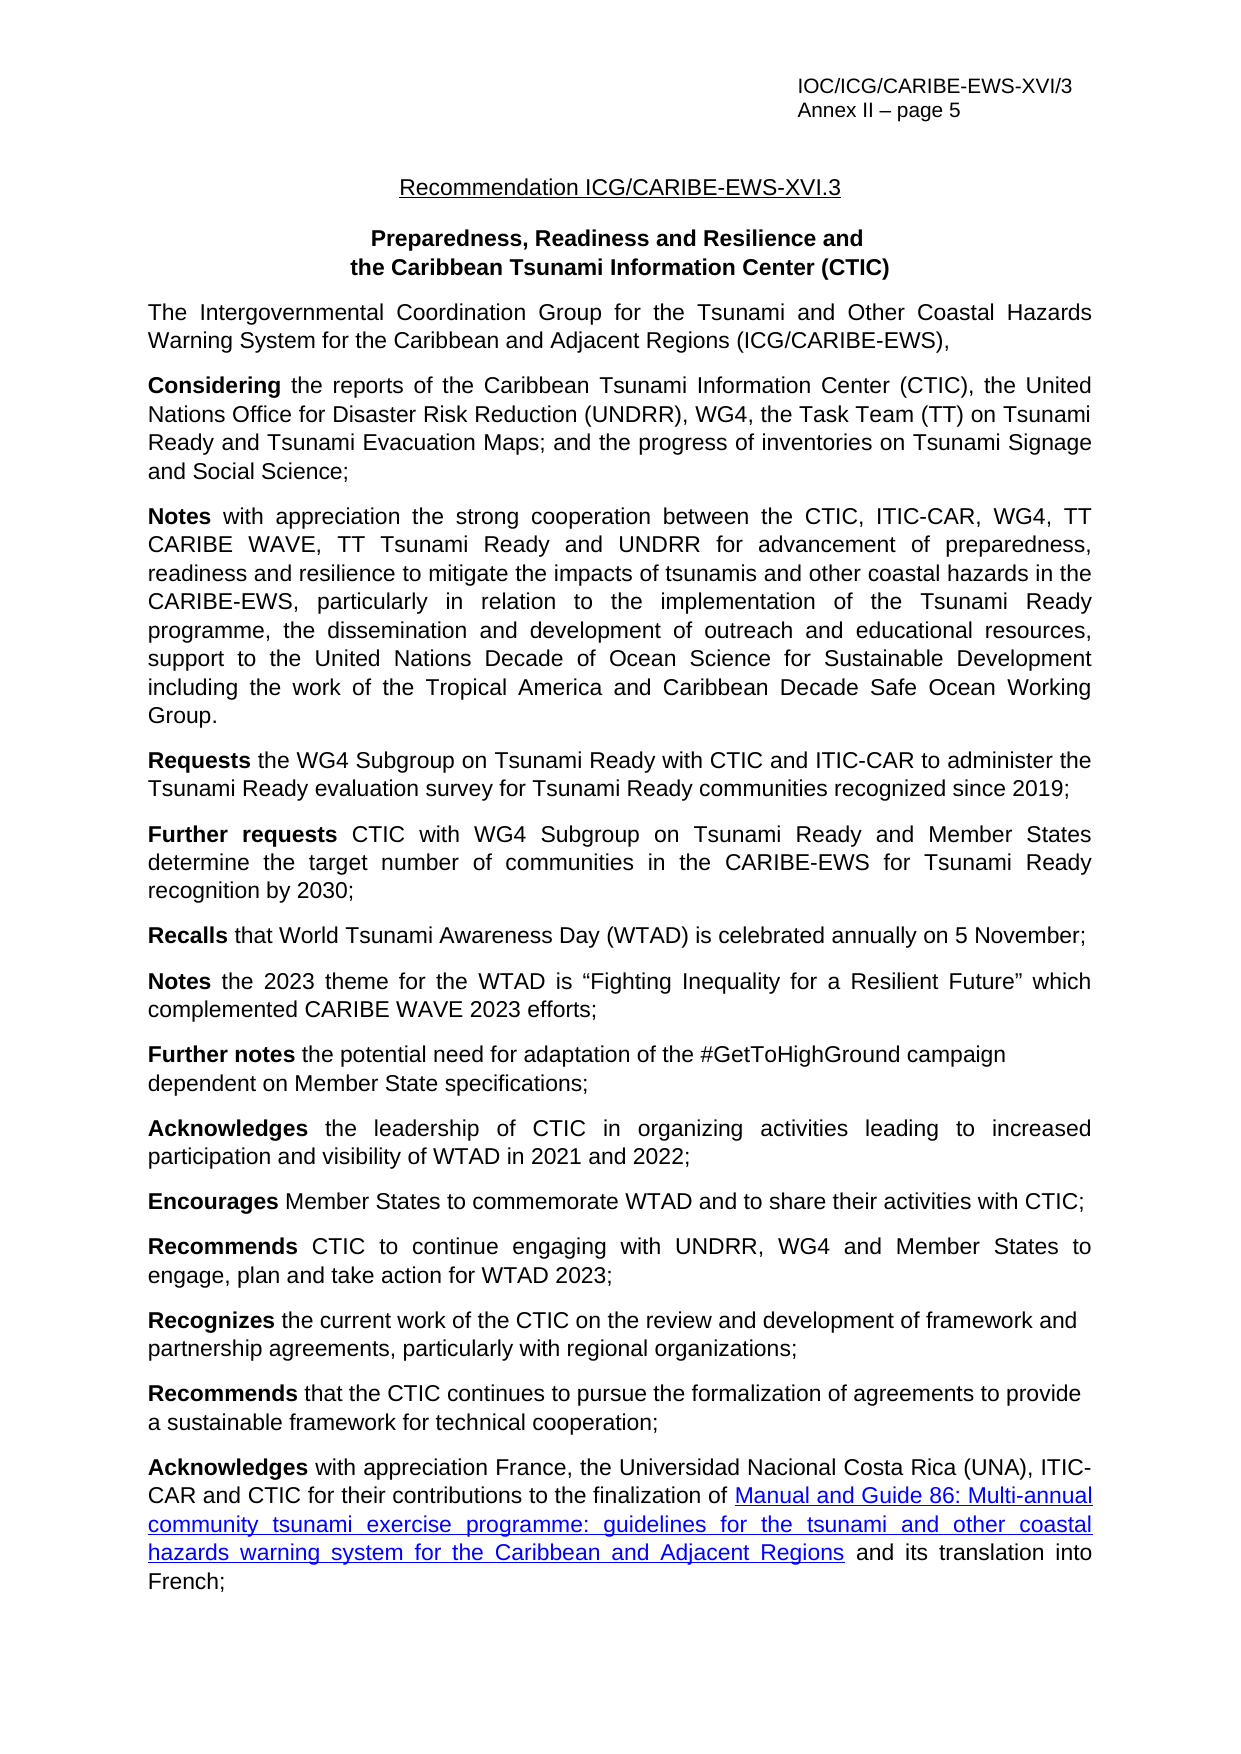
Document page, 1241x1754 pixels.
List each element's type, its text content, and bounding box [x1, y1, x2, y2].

text Recommends CTIC to continue engaging with UNDRR, WG4 and Member States to engage, plan and take action for WTAD 2023; [148, 1233, 1093, 1288]
text Further requests CTIC with WG4 Subgroup on Tsunami Ready and Member States determine the target number of communities in the CARIBE-EWS for Tsunami Ready recognition by 2030; [148, 821, 1093, 904]
subtitle Recommendation ICG/CARIBE-EWS-XVI.3 [148, 174, 1093, 200]
text Notes the 2023 theme for the WTAD is “Fighting Inequality for a Resilient Future” which complemented CARIBE WAVE 2023 efforts; [148, 968, 1093, 1022]
text Requests the WG4 Subgroup on Tsunami Ready with CTIC and ITIC-CAR to administer the Tsunami Ready evaluation survey for Tsunami Ready communities recognized since 2019; [148, 747, 1093, 802]
text Acknowledges with appreciation France, the Universidad Nacional Costa Rica (UNA), ITIC-CAR and CTIC for their contributions to the finalization of Manual and Guide 86: Multi-annual community tsunami exercise programme: guidelines for the tsunami and other coastal hazards warning system for the Caribbean and Adjacent Regions and its translation into French; [148, 1454, 1093, 1534]
text Acknowledges with appreciation France, the Universidad Nacional Costa Rica (UNA), ITIC-CAR and CTIC for their contributions to the finalization of Manual and Guide 86: Multi-annual community tsunami exercise programme: guidelines for the tsunami and other coastal hazards warning system for the Caribbean and Adjacent Regions and its translation into French; [148, 1535, 1093, 1594]
text Acknowledges the leadership of CTIC in organizing activities leading to increased participation and visibility of WTAD in 2021 and 2022; [148, 1115, 1093, 1169]
text The Intergovernmental Coordination Group for the Tsunami and Other Coastal Hazards Warning System for the Caribbean and Adjacent Regions (ICG/CARIBE-EWS), [148, 299, 1093, 354]
text Recommends that the CTIC continues to pursue the formalization of agreements to provide a sustainable framework for technical cooperation; [148, 1380, 1093, 1435]
text Further notes the potential need for adaptation of the #GetToHighGround campaign dependent on Member State specifications; [148, 1041, 1093, 1096]
text Recalls that World Tsunami Awareness Day (WTAD) is celebrated annually on 5 November; [148, 922, 1093, 949]
text Recognizes the current work of the CTIC on the review and development of framework and partnership agreements, particularly with regional organizations; [148, 1307, 1093, 1362]
text Preparedness, Readiness and Resilience and the Caribbean Tsunami Information Center (CTIC) [148, 225, 1093, 280]
text Considering the reports of the Caribbean Tsunami Information Center (CTIC), the United Nations Office for Disaster Risk Reduction (UNDRR), WG4, the Task Team (TT) on Tsunami Ready and Tsunami Evacuation Maps; and the progress of inventories on Tsunami Signage and Social Science; [148, 372, 1093, 484]
text Encourages Member States to commemorate WTAD and to share their activities with CTIC; [148, 1188, 1093, 1214]
text Notes with appreciation the strong cooperation between the CTIC, ITIC-CAR, WG4, TT CARIBE WAVE, TT Tsunami Ready and UNDRR for advancement of preparedness, readiness and resilience to mitigate the impacts of tsunamis and other coastal hazards in the CARIBE-EWS, particularly in relation to the implementation of the Tsunami Ready programme, the dissemination and development of outreach and educational resources, support to the United Nations Decade of Ocean Science for Sustainable Development including the work of the Tropical America and Caribbean Decade Safe Ocean Working Group. [148, 503, 1093, 728]
